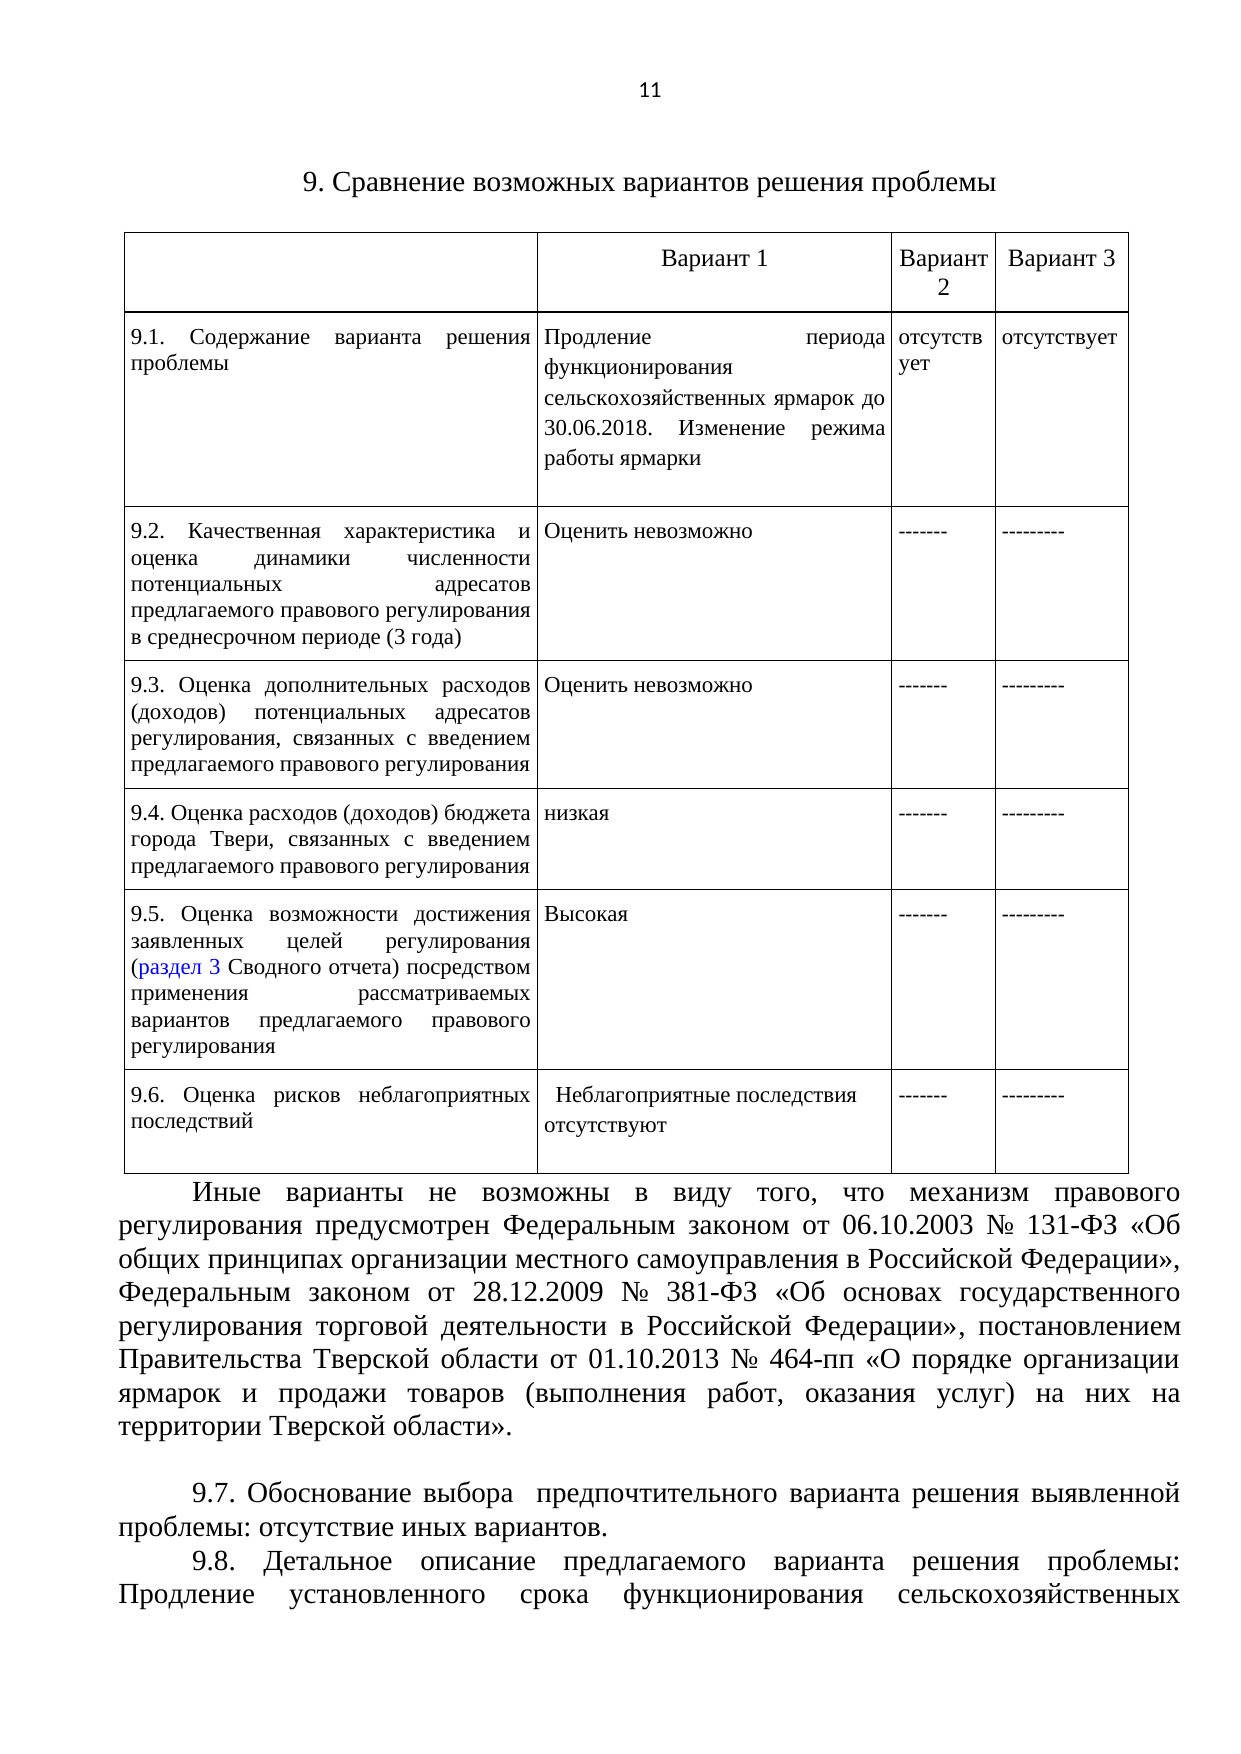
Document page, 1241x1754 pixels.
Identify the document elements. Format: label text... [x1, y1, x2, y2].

table_cell 9.3. Оценка дополнительных расходов (доходов) потенциальных адресатов регулирования, связанных с введением предлагаемого правового регулирования [125, 661, 537, 787]
table_cell ------- [892, 890, 995, 1069]
table_cell 9.1. Содержание варианта решения проблемы [125, 313, 537, 506]
table_cell ------- [892, 507, 995, 660]
table_cell --------- [996, 890, 1128, 1069]
table_cell отсутствует [892, 313, 995, 506]
table_cell Высокая [538, 890, 891, 1069]
table_cell 9.5. Оценка возможности достижения заявленных целей регулирования (раздел 3 Сводного отчета) посредством применения рассматриваемых вариантов предлагаемого правового регулирования [125, 890, 537, 1069]
table_cell низкая [538, 789, 891, 889]
table_header [125, 233, 537, 311]
table_cell --------- [996, 507, 1128, 660]
text 9. Сравнение возможных вариантов решения проблемы [118, 164, 1181, 198]
table_cell 9.2. Качественная характеристика и оценка динамики численности потенциальных адресатов предлагаемого правового регулирования в среднесрочном периоде (3 года) [125, 507, 537, 660]
table_cell Оценить невозможно [538, 661, 891, 787]
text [118, 1543, 1181, 1610]
text 9.7. Обоснование выбора предпочтительного варианта решения выявленной проблемы: отсутствие иных вариантов. [118, 1476, 1181, 1543]
table_cell 9.6. Оценка рисков неблагоприятных последствий [125, 1070, 537, 1173]
table_cell ------- [892, 789, 995, 889]
table_header Вариант 1 [538, 233, 891, 311]
table_cell Неблагоприятные последствия отсутствуют [538, 1070, 891, 1173]
table_cell 9.4. Оценка расходов (доходов) бюджета города Твери, связанных с введением предлагаемого правового регулирования [125, 789, 537, 889]
table_cell --------- [996, 1070, 1128, 1173]
text Иные варианты не возможны в виду того, что механизм правового регулирования предусмотрен Федеральным законом от 06.10.2003 № 131-ФЗ «Об общих принципах организации местного самоуправления в Российской Федерации», Федеральным законом от 28.12.2009 № 381-ФЗ «Об основах государственного регулирования торговой деятельности в Российской Федерации», постановлением Правительства Тверской области от 01.10.2013 № 464-пп «О порядке организации ярмарок и продажи товаров (выполнения работ, оказания услуг) на них на территории Тверской области». [118, 1174, 1181, 1442]
table_cell отсутствует [996, 313, 1128, 506]
table_header Вариант 2 [892, 233, 995, 311]
table_cell Продление периода функционирования сельскохозяйственных ярмарок до 30.06.2018. Изменение режима работы ярмарки [538, 313, 891, 506]
table_cell Оценить невозможно [538, 507, 891, 660]
table_header Вариант 3 [996, 233, 1128, 311]
table_cell ------- [892, 1070, 995, 1173]
table_cell --------- [996, 789, 1128, 889]
table_cell --------- [996, 661, 1128, 787]
table_cell ------- [892, 661, 995, 787]
